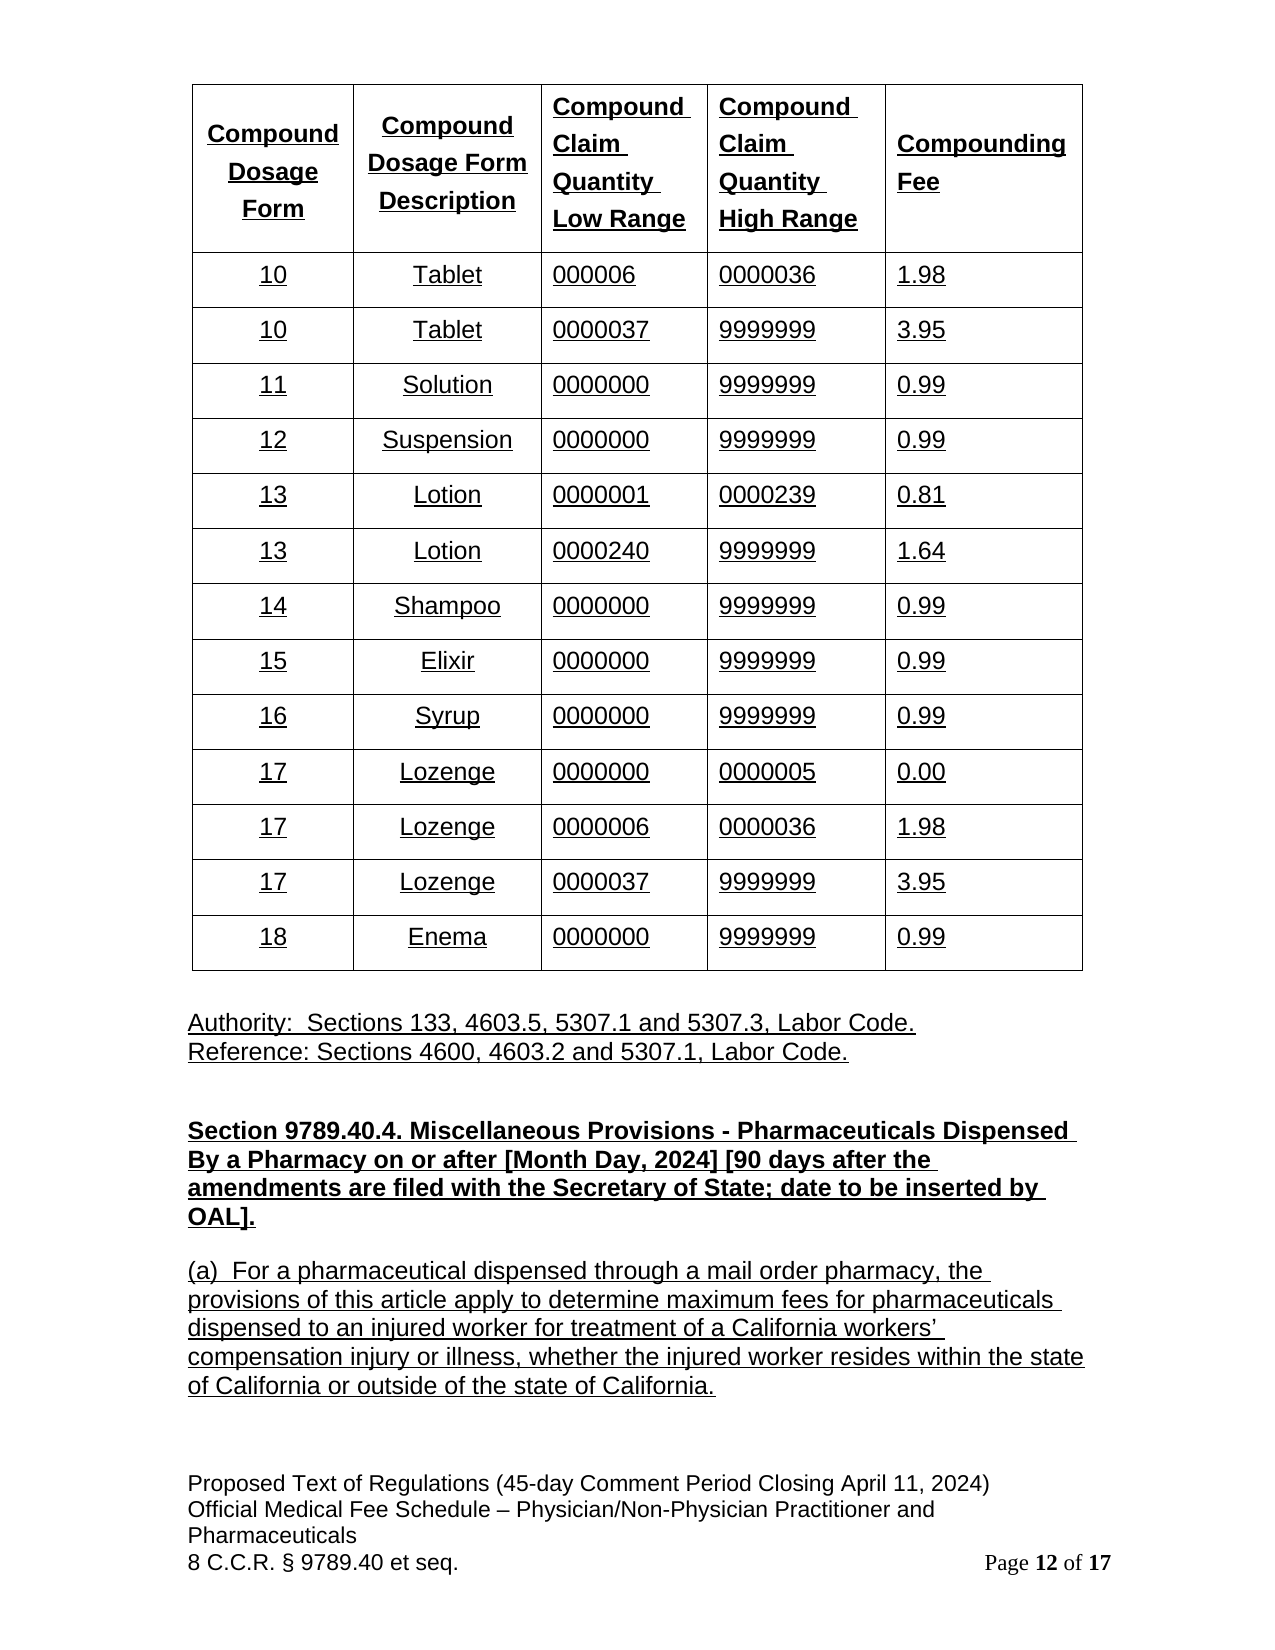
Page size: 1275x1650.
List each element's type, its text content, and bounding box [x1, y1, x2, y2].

table_cell 0000036 [708, 805, 885, 859]
table_cell 9999999 [708, 364, 885, 418]
table_cell Lotion [354, 474, 541, 528]
table_cell 10 [193, 308, 353, 362]
table_cell 0000005 [708, 750, 885, 804]
table_cell 000006 [542, 253, 707, 307]
table_cell 0.81 [886, 474, 1082, 528]
table_cell 0.99 [886, 640, 1082, 694]
table_cell 0.99 [886, 584, 1082, 638]
table_cell 17 [193, 805, 353, 859]
table_cell Syrup [354, 695, 541, 749]
table_cell Elixir [354, 640, 541, 694]
table_header Compound Claim Quantity Low Range [542, 85, 707, 252]
table_cell 3.95 [886, 860, 1082, 914]
table_cell 9999999 [708, 308, 885, 362]
table_cell Lozenge [354, 805, 541, 859]
table_cell 9999999 [708, 419, 885, 473]
table_cell 11 [193, 364, 353, 418]
table_cell 0.00 [886, 750, 1082, 804]
table_cell 9999999 [708, 860, 885, 914]
table_cell Suspension [354, 419, 541, 473]
table_cell 1.64 [886, 529, 1082, 583]
table_cell Lotion [354, 529, 541, 583]
table_cell 0000001 [542, 474, 707, 528]
table_cell 0000240 [542, 529, 707, 583]
table_cell 0000037 [542, 860, 707, 914]
table_cell 9999999 [708, 916, 885, 970]
table_cell 0000000 [542, 750, 707, 804]
table_cell 13 [193, 529, 353, 583]
table_cell 17 [193, 750, 353, 804]
table_cell 0000000 [542, 916, 707, 970]
table_cell 0000000 [542, 640, 707, 694]
table_cell 10 [193, 253, 353, 307]
table_cell 0.99 [886, 419, 1082, 473]
table_cell Tablet [354, 253, 541, 307]
table_header Compound Dosage Form [193, 85, 353, 252]
table_cell 15 [193, 640, 353, 694]
table_cell 9999999 [708, 695, 885, 749]
table_cell 0000000 [542, 584, 707, 638]
table_cell Tablet [354, 308, 541, 362]
table_header Compound Dosage Form Description [354, 85, 541, 252]
table_cell 14 [193, 584, 353, 638]
table_cell Lozenge [354, 860, 541, 914]
table_cell 9999999 [708, 529, 885, 583]
table_cell 18 [193, 916, 353, 970]
text Authority: Sections 133, 4603.5, 5307.1 and 5307.3, Labor Code. [187, 1008, 1087, 1037]
table_cell 0000037 [542, 308, 707, 362]
text Reference: Sections 4600, 4603.2 and 5307.1, Labor Code. [187, 1037, 1087, 1066]
table_cell Lozenge [354, 750, 541, 804]
table_cell 0000000 [542, 364, 707, 418]
table_header Compounding Fee [886, 85, 1082, 252]
table_cell 1.98 [886, 805, 1082, 859]
text (a) For a pharmaceutical dispensed through a mail order pharmacy, the provisions of this article apply to determine maximum fees for pharmaceuticals dispensed to an injured worker for treatment of a California workers’ compensation injury or illness, whether the injured worker resides within the state of California or outside of the state of California. [187, 1256, 1087, 1399]
table_cell 1.98 [886, 253, 1082, 307]
table_cell 0000006 [542, 805, 707, 859]
table_cell 3.95 [886, 308, 1082, 362]
table_cell Solution [354, 364, 541, 418]
table_cell 17 [193, 860, 353, 914]
table_cell 0.99 [886, 916, 1082, 970]
table_cell 9999999 [708, 584, 885, 638]
table_cell 16 [193, 695, 353, 749]
table_cell 0.99 [886, 364, 1082, 418]
table_cell 0000000 [542, 695, 707, 749]
subtitle Section 9789.40.4. Miscellaneous Provisions - Pharmaceuticals Dispensed By a Pharmacy on or after [Month Day, 2024] [90 days after the amendments are filed with the Secretary of State; date to be inserted by OAL]. [187, 1116, 1087, 1231]
table_cell 9999999 [708, 640, 885, 694]
table_cell 12 [193, 419, 353, 473]
table_cell Enema [354, 916, 541, 970]
table_cell 0000036 [708, 253, 885, 307]
table_cell Shampoo [354, 584, 541, 638]
table_cell 0000000 [542, 419, 707, 473]
table_cell 0000239 [708, 474, 885, 528]
table_cell 13 [193, 474, 353, 528]
table_header Compound Claim Quantity High Range [708, 85, 885, 252]
table_cell 0.99 [886, 695, 1082, 749]
